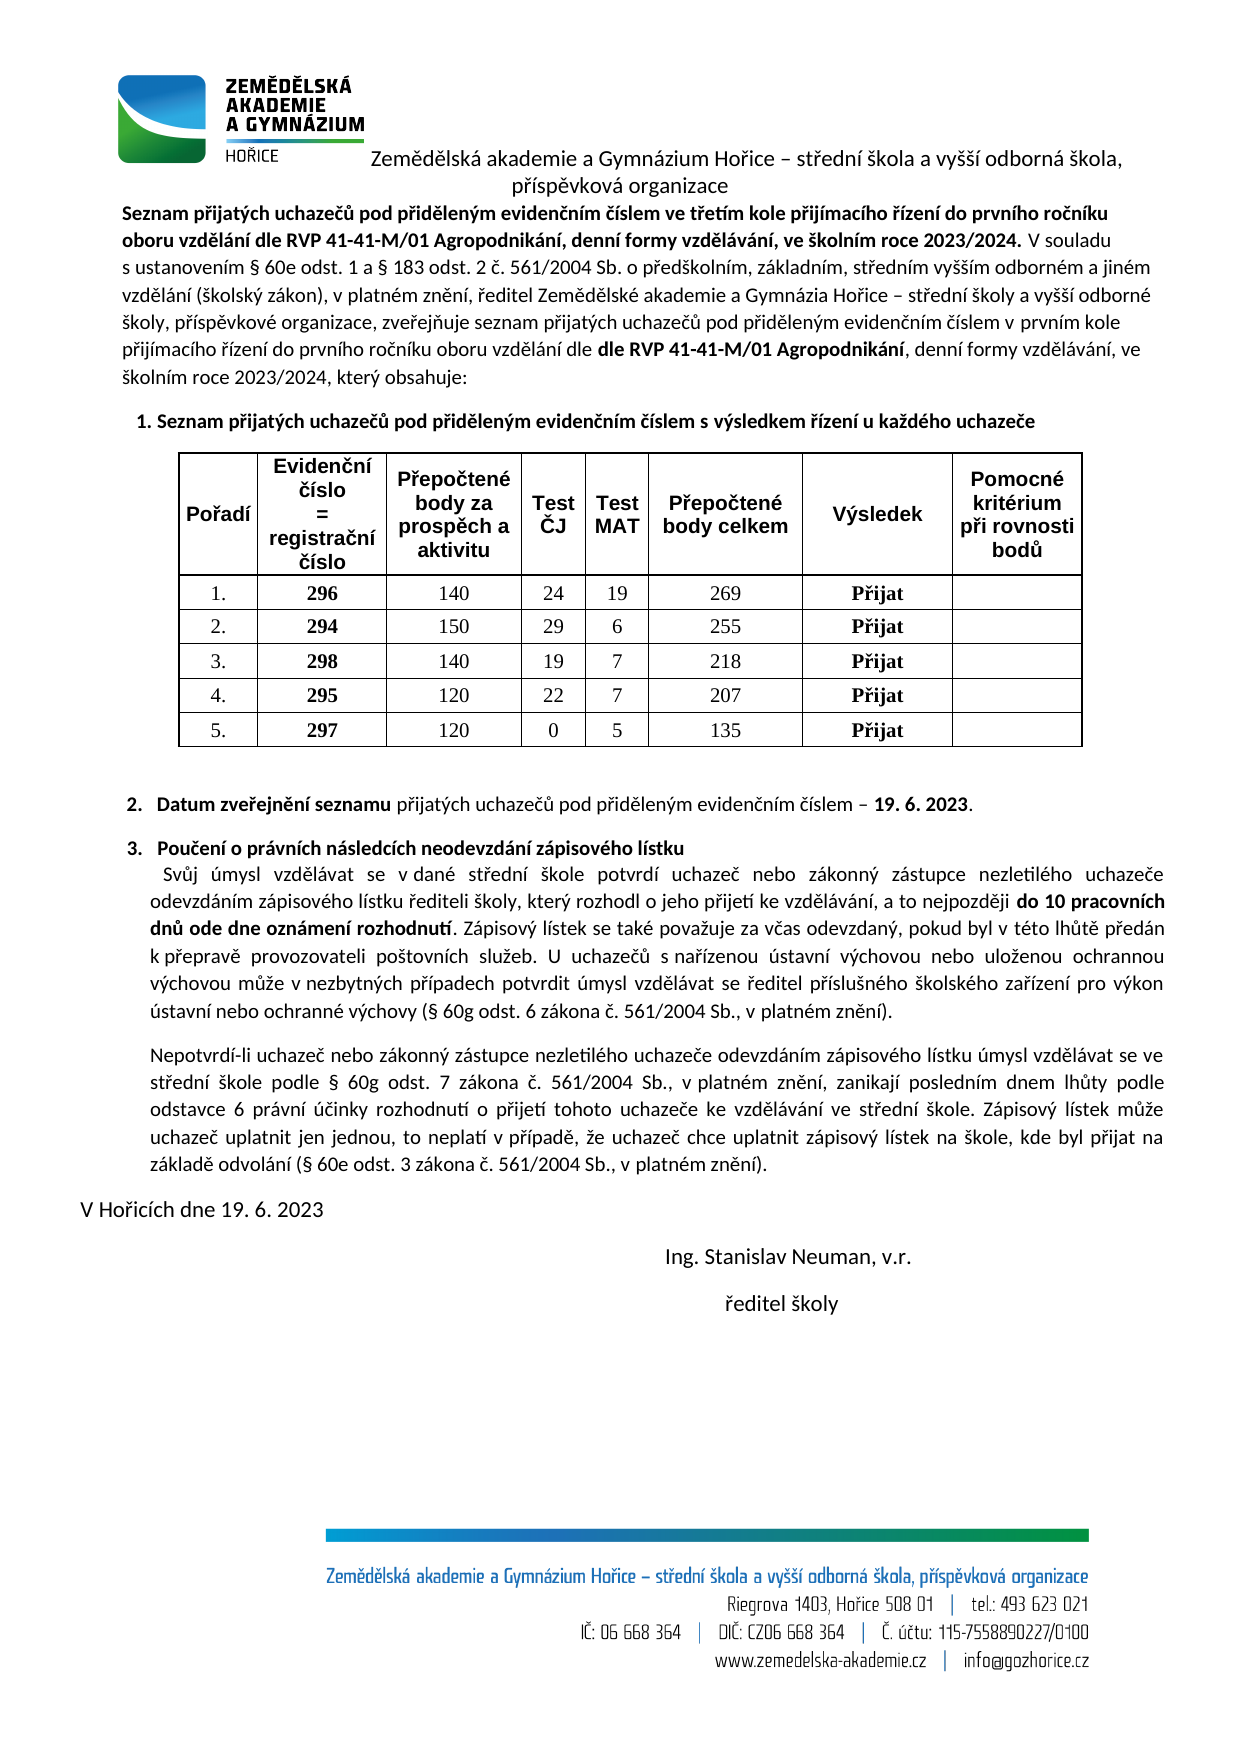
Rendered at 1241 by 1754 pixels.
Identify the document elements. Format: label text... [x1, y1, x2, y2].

text Ing. Stanislav Neuman, v.r. [75, 1242, 1165, 1270]
table_cell 255 [649, 610, 802, 643]
table_cell 294 [258, 610, 386, 643]
table_cell 295 [258, 679, 386, 712]
table_cell 19 [586, 576, 648, 609]
table_cell 4. [180, 679, 257, 712]
table_cell 7 [586, 644, 648, 677]
text Svůj úmysl vzdělávat se v dané střední škole potvrdí uchazeč nebo zákonný zástupce nezletilého uchazeče odevzdáním zápisového lístku řediteli školy, který rozhodl o jeho přijetí ke vzdělávání, a to nejpozději do 10 pracovních dnů ode dne oznámení rozhodnutí. Zápisový lístek se také považuje za včas odevzdaný, pokud byl v této lhůtě předán k přepravě provozovateli poštovních služeb. U uchazečů s nařízenou ústavní výchovou nebo uloženou ochrannou výchovou může v nezbytných případech potvrdit úmysl vzdělávat se ředitel příslušného školského zařízení pro výkon ústavní nebo ochranné výchovy (§ 60g odst. 6 zákona č. 561/2004 Sb., v platném znění). [150, 861, 1165, 1023]
picture [215, 1518, 1090, 1675]
table_cell [953, 610, 1081, 643]
table_cell 269 [649, 576, 802, 609]
text 1. Seznam přijatých uchazečů pod přiděleným evidenčním číslem s výsledkem řízení u každého uchazeče [122, 408, 1165, 433]
text ředitel školy [75, 1289, 1165, 1317]
table_cell 24 [522, 576, 585, 609]
text Seznam přijatých uchazečů pod přiděleným evidenčním číslem ve třetím kole přijímacího řízení do prvního ročníku oboru vzdělání dle RVP 41-41-M/01 Agropodnikání, denní formy vzdělávání, ve školním roce 2023/2024. V souladu s ustanovením § 60e odst. 1 a § 183 odst. 2 č. 561/2004 Sb. o předškolním, základním, středním vyšším odborném a jiném vzdělání (školský zákon), v platném znění, ředitel Zemědělské akademie a Gymnázia Hořice – střední školy a vyšší odborné školy, příspěvkové organizace, zveřejňuje seznam přijatých uchazečů pod přiděleným evidenčním číslem v prvním kole přijímacího řízení do prvního ročníku oboru vzdělání dle dle RVP 41-41-M/01 Agropodnikání, denní formy vzdělávání, ve školním roce 2023/2024, který obsahuje: [122, 200, 1165, 389]
table_cell 3. [180, 644, 257, 677]
table_cell 135 [649, 713, 802, 746]
table_cell 218 [649, 644, 802, 677]
table_cell 1. [180, 576, 257, 609]
table_cell 140 [387, 576, 521, 609]
table_header Test ČJ [522, 454, 585, 574]
table_header Výsledek [803, 454, 952, 574]
table_cell 207 [649, 679, 802, 712]
table_cell Přijat [803, 713, 952, 746]
table_cell 6 [586, 610, 648, 643]
table_cell Přijat [803, 644, 952, 677]
table_cell Přijat [803, 679, 952, 712]
table_cell [953, 713, 1081, 746]
table_cell 120 [387, 679, 521, 712]
table_cell 19 [522, 644, 585, 677]
table_header Pořadí [180, 454, 257, 574]
table_cell 29 [522, 610, 585, 643]
table_cell 150 [387, 610, 521, 643]
table_cell 296 [258, 576, 386, 609]
table_cell 298 [258, 644, 386, 677]
table_cell 0 [522, 713, 585, 746]
table_cell [953, 679, 1081, 712]
table_cell [953, 644, 1081, 677]
table_cell Přijat [803, 576, 952, 609]
table_cell 22 [522, 679, 585, 712]
picture [116, 73, 371, 166]
table_header Přepočtené body celkem [649, 454, 802, 574]
table_header Test MAT [586, 454, 648, 574]
text Nepotvrdí-li uchazeč nebo zákonný zástupce nezletilého uchazeče odevzdáním zápisového lístku úmysl vzdělávat se ve střední škole podle § 60g odst. 7 zákona č. 561/2004 Sb., v platném znění, zanikají posledním dnem lhůty podle odstavce 6 právní účinky rozhodnutí o přijetí tohoto uchazeče ke vzdělávání ve střední škole. Zápisový lístek může uchazeč uplatnit jen jednou, to neplatí v případě, že uchazeč chce uplatnit zápisový lístek na škole, kde byl přijat na základě odvolání (§ 60e odst. 3 zákona č. 561/2004 Sb., v platném znění). [150, 1042, 1165, 1177]
table_cell [953, 576, 1081, 609]
table_cell 5 [586, 713, 648, 746]
text 2. Datum zveřejnění seznamu přijatých uchazečů pod přiděleným evidenčním číslem – 19. 6. 2023. [75, 791, 1165, 817]
table_header Evidenční číslo = registrační číslo [258, 454, 386, 574]
table_cell 2. [180, 610, 257, 643]
text 3. Poučení o právních následcích neodevzdání zápisového lístku [75, 835, 1165, 861]
table_header Pomocné kritérium při rovnosti bodů [953, 454, 1081, 574]
table_cell 7 [586, 679, 648, 712]
table_cell 140 [387, 644, 521, 677]
table_cell 5. [180, 713, 257, 746]
table_cell 297 [258, 713, 386, 746]
table_cell Přijat [803, 610, 952, 643]
table_header Přepočtené body za prospěch a aktivitu [387, 454, 521, 574]
text V Hořicích dne 19. 6. 2023 [75, 1196, 1165, 1223]
table_cell 120 [387, 713, 521, 746]
